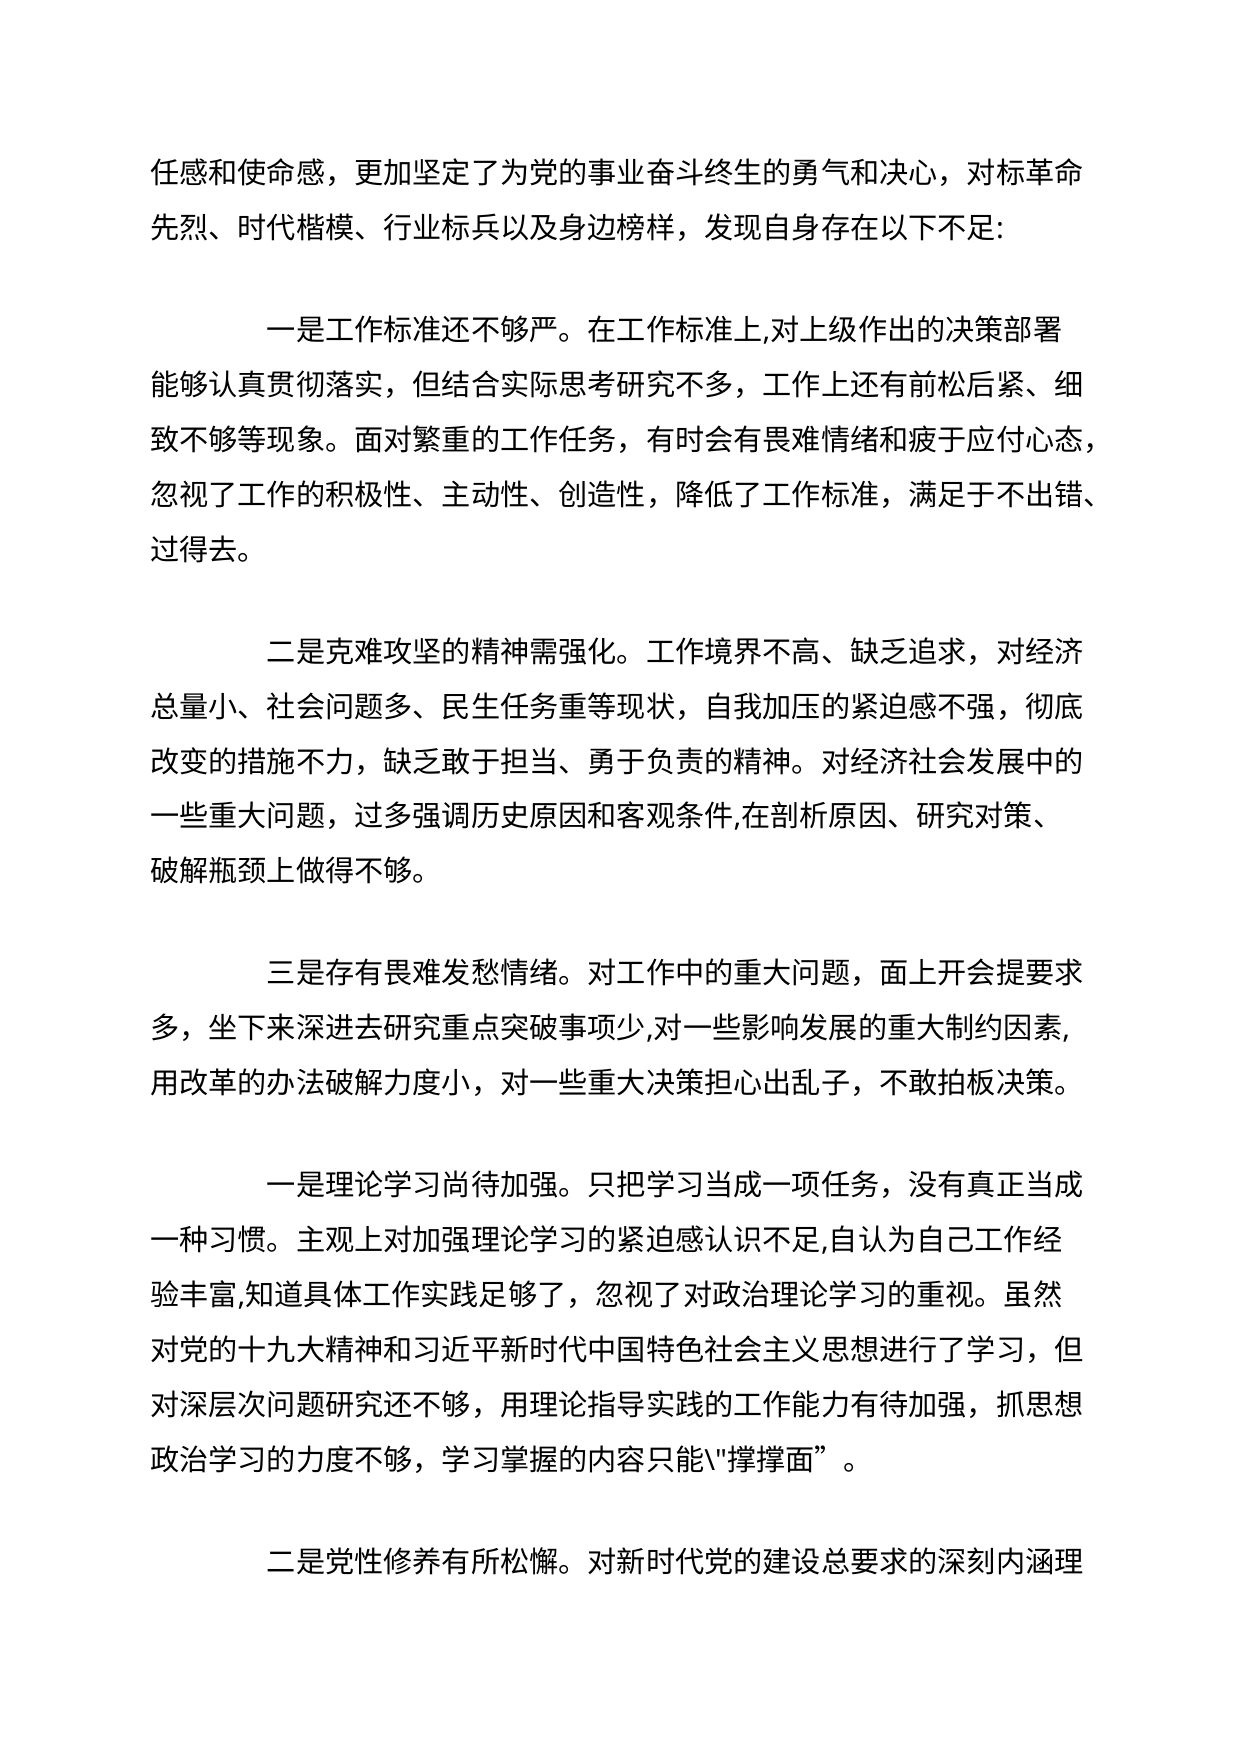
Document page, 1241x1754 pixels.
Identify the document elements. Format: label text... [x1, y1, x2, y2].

text 二是克难攻坚的精神需强化。工作境界不高、缺乏追求，对经济总量小、社会问题多、民生任务重等现状，自我加压的紧迫感不强，彻底改变的措施不力，缺乏敢于担当、勇于负责的精神。对经济社会发展中的一些重大问题，过多强调历史原因和客观条件,在剖析原因、研究对策、破解瓶颈上做得不够。 [150, 628, 1090, 890]
text 一是工作标准还不够严。在工作标准上,对上级作出的决策部署能够认真贯彻落实，但结合实际思考研究不多，工作上还有前松后紧、细致不够等现象。面对繁重的工作任务，有时会有畏难情绪和疲于应付心态，忽视了工作的积极性、主动性、创造性，降低了工作标准，满足于不出错、过得去。 [150, 307, 1090, 569]
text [150, 150, 1090, 247]
text 一是理论学习尚待加强。只把学习当成一项任务，没有真正当成一种习惯。主观上对加强理论学习的紧迫感认识不足,自认为自己工作经验丰富,知道具体工作实践足够了，忽视了对政治理论学习的重视。虽然对党的十九大精神和习近平新时代中国特色社会主义思想进行了学习，但对深层次问题研究还不够，用理论指导实践的工作能力有待加强，抓思想政治学习的力度不够，学习掌握的内容只能\"撑撑面”。 [150, 1161, 1090, 1478]
text 三是存有畏难发愁情绪。对工作中的重大问题，面上开会提要求多，坐下来深进去研究重点突破事项少,对一些影响发展的重大制约因素,用改革的办法破解力度小，对一些重大决策担心出乱子，不敢拍板决策。 [150, 950, 1090, 1102]
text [150, 1538, 1090, 1580]
